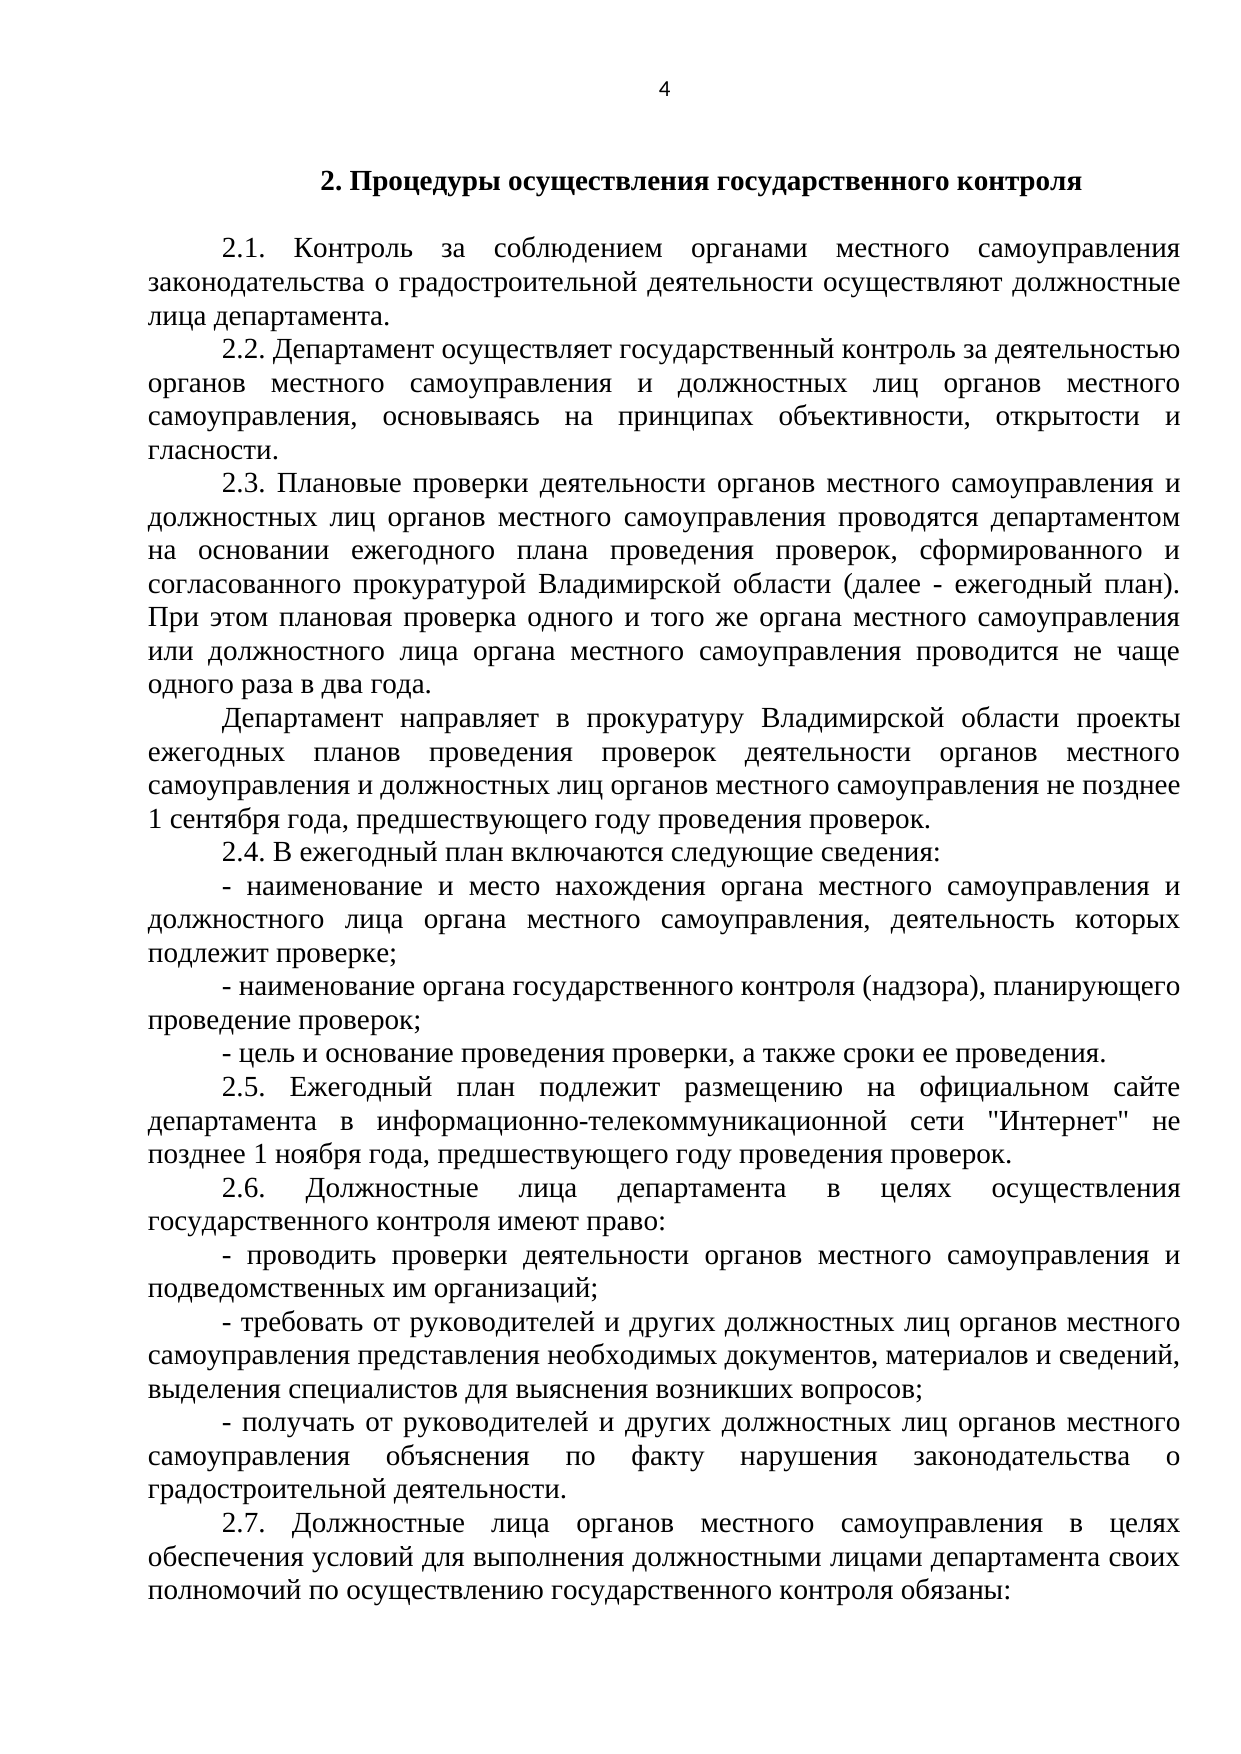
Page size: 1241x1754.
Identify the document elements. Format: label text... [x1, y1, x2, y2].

text - наименование и место нахождения органа местного самоуправления и должностного лица органа местного самоуправления, деятельность которых подлежит проверке; [148, 868, 1181, 968]
text - цель и основание проведения проверки, а также сроки ее проведения. [148, 1036, 1181, 1069]
text - наименование органа государственного контроля (надзора), планирующего проведение проверок; [148, 968, 1181, 1036]
text 2. Процедуры осуществления государственного контроля [148, 163, 1181, 197]
text - получать от руководителей и других должностных лиц органов местного самоуправления объяснения по факту нарушения законодательства о градостроительной деятельности. [148, 1404, 1181, 1505]
text 2.4. В ежегодный план включаются следующие сведения: [148, 834, 1181, 868]
text 2.5. Ежегодный план подлежит размещению на официальном сайте департамента в информационно-телекоммуникационной сети "Интернет" не позднее 1 ноября года, предшествующего году проведения проверок. [148, 1069, 1181, 1170]
text 2.7. Должностные лица органов местного самоуправления в целях обеспечения условий для выполнения должностными лицами департамента своих полномочий по осуществлению государственного контроля обязаны: [148, 1505, 1181, 1606]
text - требовать от руководителей и других должностных лиц органов местного самоуправления представления необходимых документов, материалов и сведений, выделения специалистов для выяснения возникших вопросов; [148, 1304, 1181, 1404]
text 2.3. Плановые проверки деятельности органов местного самоуправления и должностных лиц органов местного самоуправления проводятся департаментом на основании ежегодного плана проведения проверок, сформированного и согласованного прокуратурой Владимирской области (далее - ежегодный план). При этом плановая проверка одного и того же органа местного самоуправления или должностного лица органа местного самоуправления проводится не чаще одного раза в два года. [148, 465, 1181, 700]
text 2.2. Департамент осуществляет государственный контроль за деятельностью органов местного самоуправления и должностных лиц органов местного самоуправления, основываясь на принципах объективности, открытости и гласности. [148, 331, 1181, 465]
text 2.6. Должностные лица департамента в целях осуществления государственного контроля имеют право: [148, 1170, 1181, 1237]
text Департамент направляет в прокуратуру Владимирской области проекты ежегодных планов проведения проверок деятельности органов местного самоуправления и должностных лиц органов местного самоуправления не позднее 1 сентября года, предшествующего году проведения проверок. [148, 700, 1181, 834]
text - проводить проверки деятельности органов местного самоуправления и подведомственных им организаций; [148, 1237, 1181, 1304]
text 2.1. Контроль за соблюдением органами местного самоуправления законодательства о градостроительной деятельности осуществляют должностные лица департамента. [148, 231, 1181, 331]
